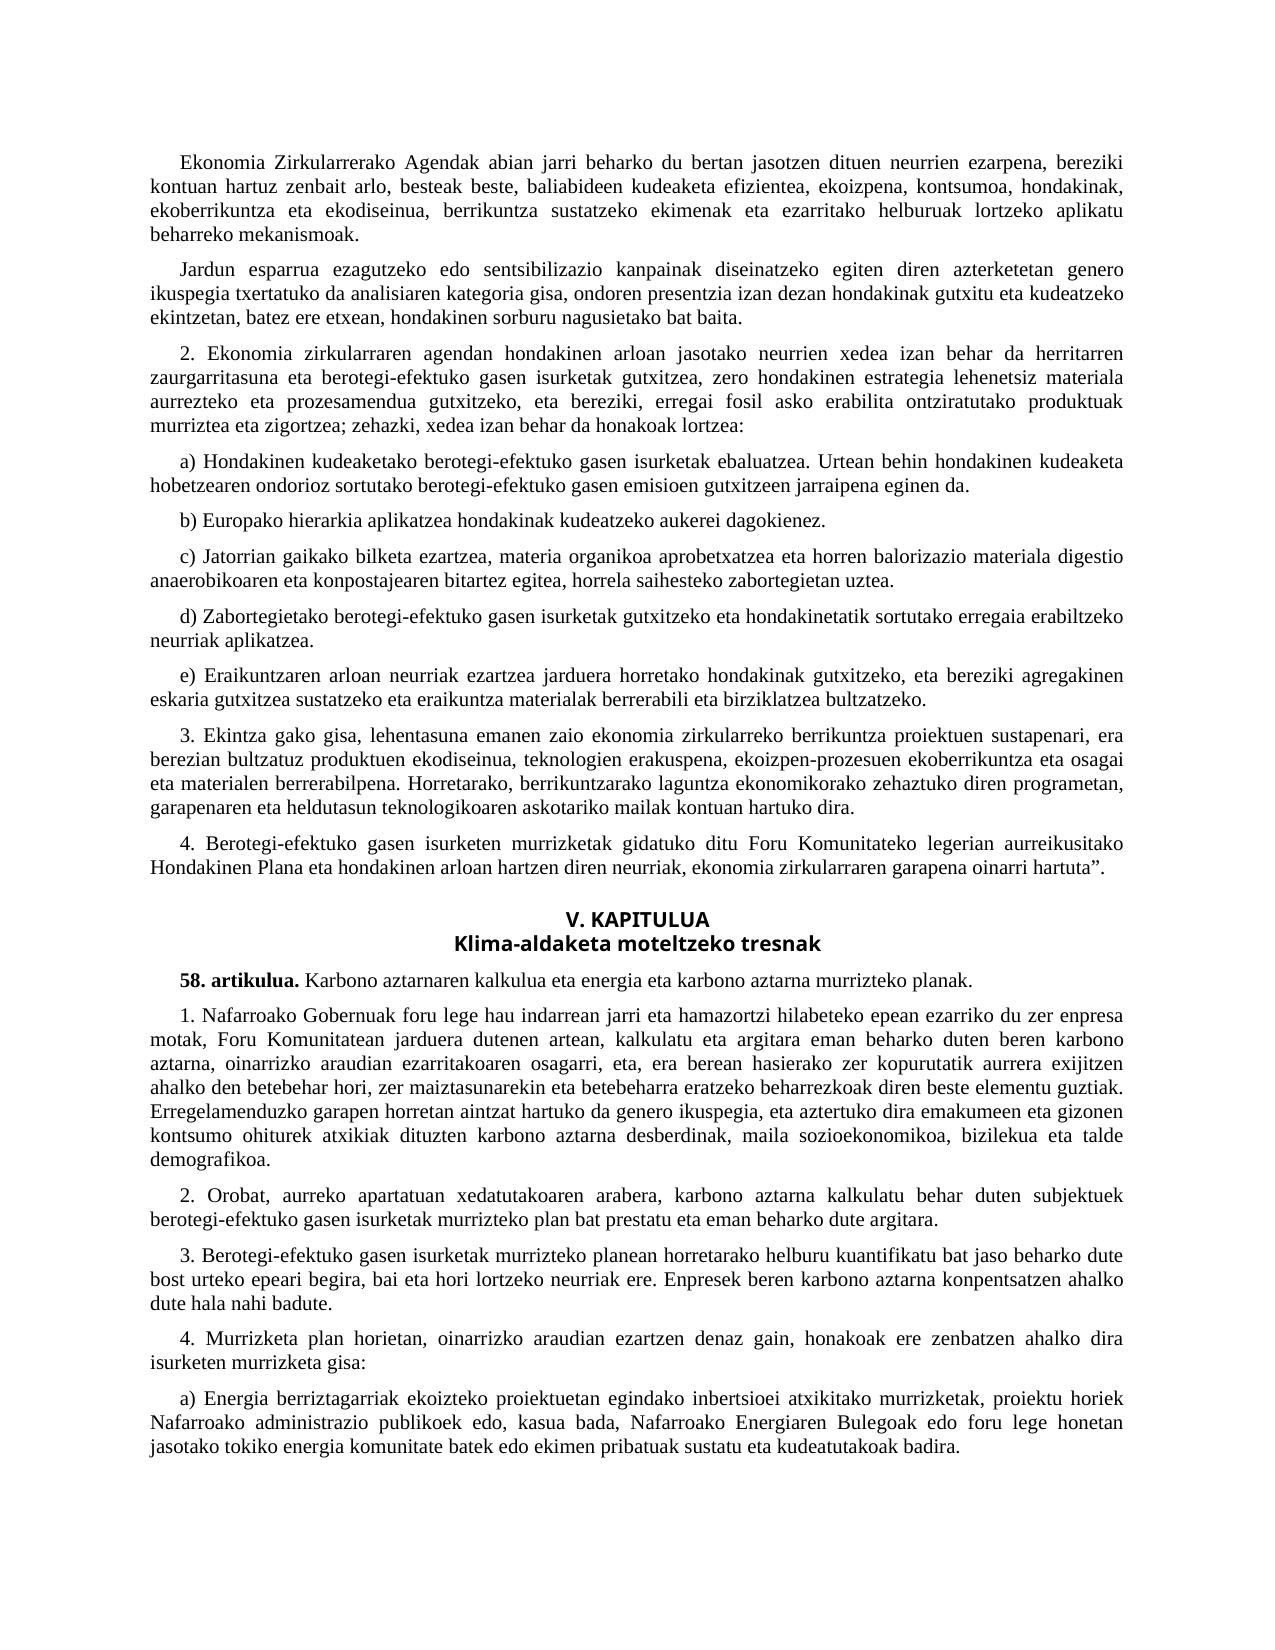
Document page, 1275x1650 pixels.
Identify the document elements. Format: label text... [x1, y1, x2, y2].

text e) Eraikuntzaren arloan neurriak ezartzea jarduera horretako hondakinak gutxitzeko, eta bereziki agregakinen eskaria gutxitzea sustatzeko eta eraikuntza materialak berrerabili eta birziklatzea bultzatzeko. [150, 664, 1125, 712]
text c) Jatorrian gaikako bilketa ezartzea, materia organikoa aprobetxatzea eta horren balorizazio materiala digestio anaerobikoaren eta konpostajearen bitartez egitea, horrela saihesteko zabortegietan uztea. [150, 544, 1125, 592]
text 4. Murrizketa plan horietan, oinarrizko araudian ezartzen denaz gain, honakoak ere zenbatzen ahalko dira isurketen murrizketa gisa: [150, 1327, 1125, 1374]
text d) Zabortegietako berotegi-efektuko gasen isurketak gutxitzeko eta hondakinetatik sortutako erregaia erabiltzeko neurriak aplikatzea. [150, 604, 1125, 652]
text a) Energia berriztagarriak ekoizteko proiektuetan egindako inbertsioei atxikitako murrizketak, proiektu horiek Nafarroako administrazio publikoek edo, kasua bada, Nafarroako Energiaren Bulegoak edo foru lege honetan jasotako tokiko energia komunitate batek edo ekimen pribatuak sustatu eta kudeatutakoak badira. [150, 1386, 1125, 1458]
text Jardun esparrua ezagutzeko edo sentsibilizazio kanpainak diseinatzeko egiten diren azterketetan genero ikuspegia txertatuko da analisiaren kategoria gisa, ondoren presentzia izan dezan hondakinak gutxitu eta kudeatzeko ekintzetan, batez ere etxean, hondakinen sorburu nagusietako bat baita. [150, 258, 1125, 329]
text b) Europako hierarkia aplikatzea hondakinak kudeatzeko aukerei dagokienez. [150, 508, 1125, 532]
text V. KAPITULUA Klima-aldaketa moteltzeko tresnak [150, 908, 1125, 956]
text 58. artikulua. Karbono aztarnaren kalkulua eta energia eta karbono aztarna murrizteko planak. [150, 968, 1125, 992]
text 3. Berotegi-efektuko gasen isurketak murrizteko planean horretarako helburu kuantifikatu bat jaso beharko dute bost urteko epeari begira, bai eta hori lortzeko neurriak ere. Enpresek beren karbono aztarna konpentsatzen ahalko dute hala nahi badute. [150, 1243, 1125, 1315]
text 2. Ekonomia zirkularraren agendan hondakinen arloan jasotako neurrien xedea izan behar da herritarren zaurgarritasuna eta berotegi-efektuko gasen isurketak gutxitzea, zero hondakinen estrategia lehenetsiz materiala aurrezteko eta prozesamendua gutxitzeko, eta bereziki, erregai fosil asko erabilita ontziratutako produktuak murriztea eta zigortzea; zehazki, xedea izan behar da honakoak lortzea: [150, 341, 1125, 437]
text Ekonomia Zirkularrerako Agendak abian jarri beharko du bertan jasotzen dituen neurrien ezarpena, bereziki kontuan hartuz zenbait arlo, besteak beste, baliabideen kudeaketa efizientea, ekoizpena, kontsumoa, hondakinak, ekoberrikuntza eta ekodiseinua, berrikuntza sustatzeko ekimenak eta ezarritako helburuak lortzeko aplikatu beharreko mekanismoak. [150, 150, 1125, 246]
text 3. Ekintza gako gisa, lehentasuna emanen zaio ekonomia zirkularreko berrikuntza proiektuen sustapenari, era berezian bultzatuz produktuen ekodiseinua, teknologien erakuspena, ekoizpen-prozesuen ekoberrikuntza eta osagai eta materialen berrerabilpena. Horretarako, berrikuntzarako laguntza ekonomikorako zehaztuko diren programetan, garapenaren eta heldutasun teknologikoaren askotariko mailak kontuan hartuko dira. [150, 723, 1125, 819]
text 1. Nafarroako Gobernuak foru lege hau indarrean jarri eta hamazortzi hilabeteko epean ezarriko du zer enpresa motak, Foru Komunitatean jarduera dutenen artean, kalkulatu eta argitara eman beharko duten beren karbono aztarna, oinarrizko araudian ezarritakoaren osagarri, eta, era berean hasierako zer kopurutatik aurrera exijitzen ahalko den betebehar hori, zer maiztasunarekin eta betebeharra eratzeko beharrezkoak diren beste elementu guztiak. Erregelamenduzko garapen horretan aintzat hartuko da genero ikuspegia, eta aztertuko dira emakumeen eta gizonen kontsumo ohiturek atxikiak dituzten karbono aztarna desberdinak, maila sozioekonomikoa, bizilekua eta talde demografikoa. [150, 1004, 1125, 1171]
text a) Hondakinen kudeaketako berotegi-efektuko gasen isurketak ebaluatzea. Urtean behin hondakinen kudeaketa hobetzearen ondorioz sortutako berotegi-efektuko gasen emisioen gutxitzeen jarraipena eginen da. [150, 449, 1125, 497]
text 2. Orobat, aurreko apartatuan xedatutakoaren arabera, karbono aztarna kalkulatu behar duten subjektuek berotegi-efektuko gasen isurketak murrizteko plan bat prestatu eta eman beharko dute argitara. [150, 1183, 1125, 1231]
text 4. Berotegi-efektuko gasen isurketen murrizketak gidatuko ditu Foru Komunitateko legerian aurreikusitako Hondakinen Plana eta hondakinen arloan hartzen diren neurriak, ekonomia zirkularraren garapena oinarri hartuta”. [150, 831, 1125, 879]
